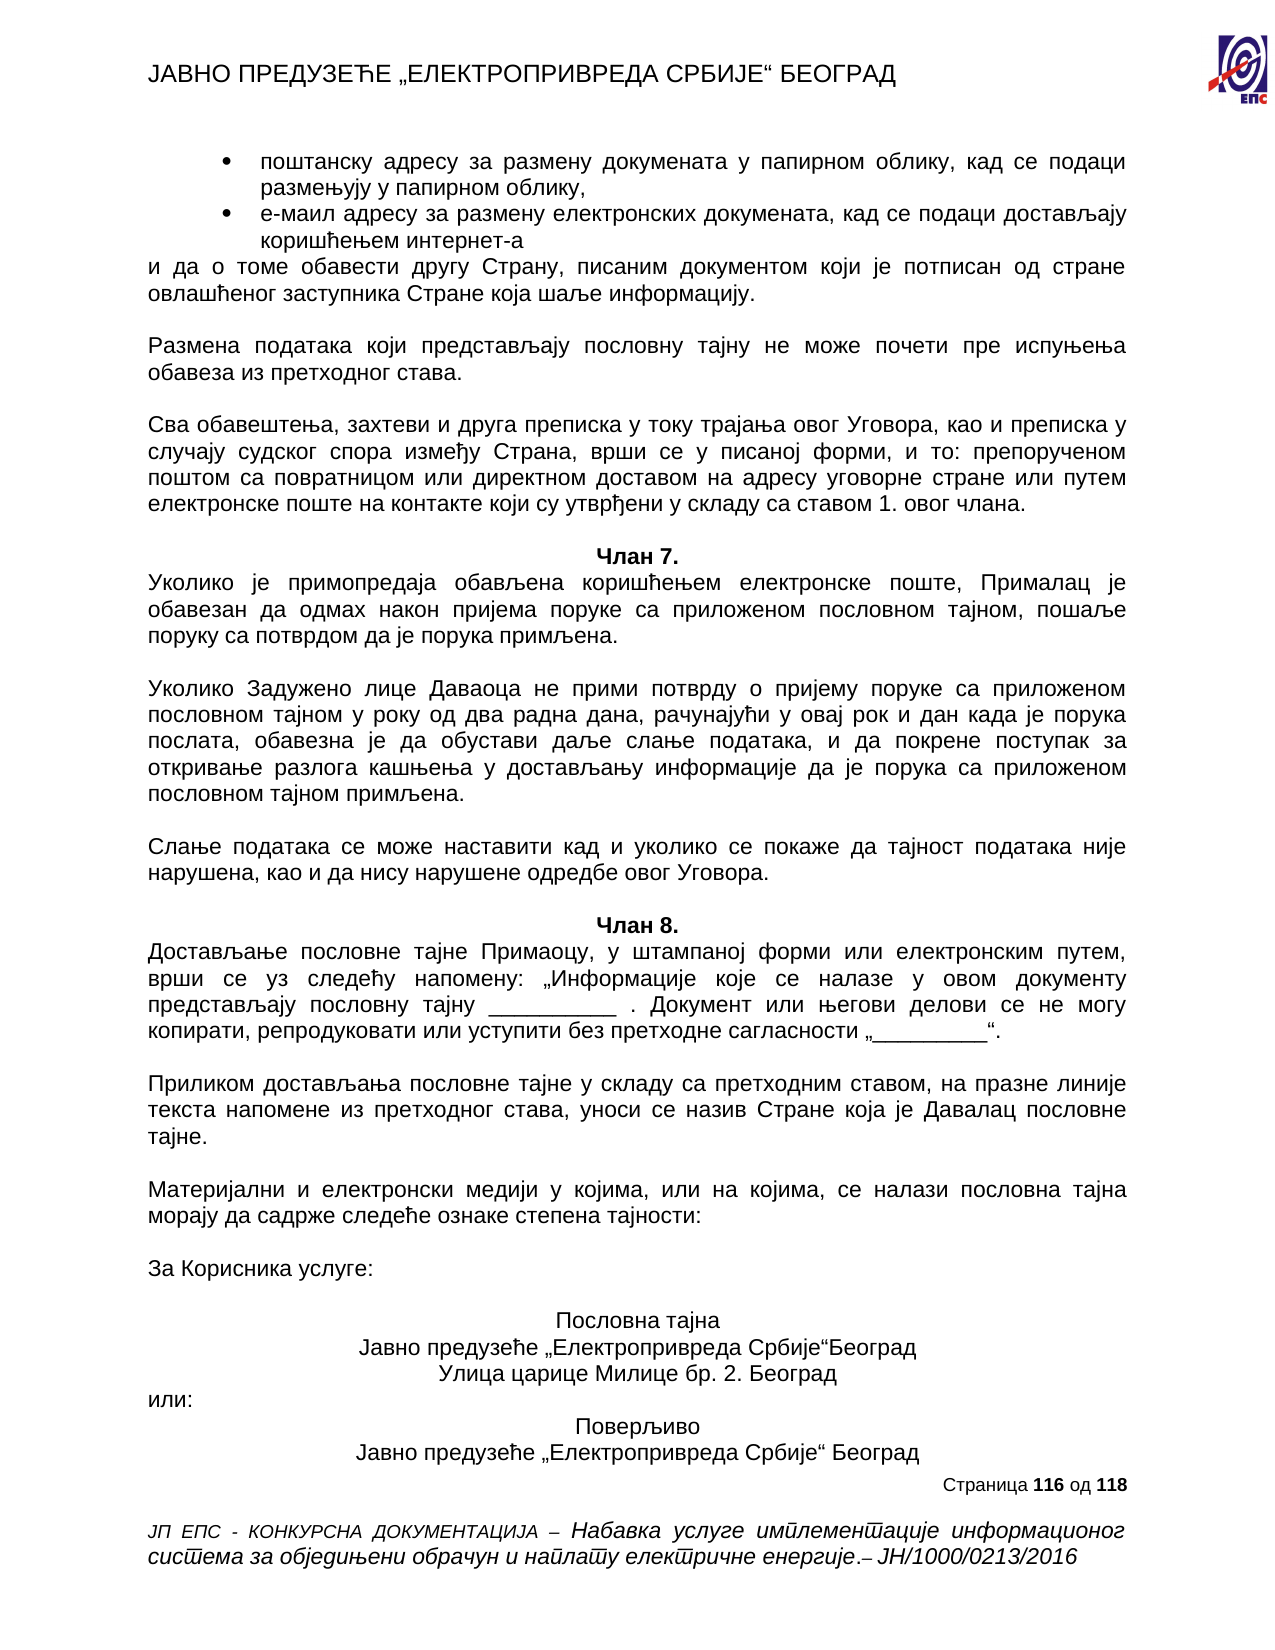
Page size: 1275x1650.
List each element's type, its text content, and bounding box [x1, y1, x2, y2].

text Члан 7. [148, 543, 1127, 569]
text и да о томе обавести другу Страну, писаним документом који је потписан од стране овлашћеног заступника Стране која шаље информацију. [148, 253, 1127, 306]
text За Корисника услуге: [148, 1254, 1127, 1281]
text Слање података се може наставити кад и уколико се покаже да тајност података није нарушена, као и да нису нарушене одредбе овог Уговора. [148, 833, 1127, 886]
picture [1201, 32, 1275, 111]
text Уколико је примопредаја обављена коришћењем електронске поште, Прималац је обавезан да одмах након пријема поруке са приложеном пословном тајном, пошаље поруку са потврдом да је порука примљена. [148, 569, 1127, 648]
text Поверљиво [148, 1413, 1127, 1439]
text Сва обавештења, захтеви и друга преписка у току трајања овог Уговора, као и преписка у случају судског спора између Страна, врши се у писаној форми, и то: препорученом поштом са повратницом или директном доставом на адресу уговорне стране или путем електронске поште на контакте који су утврђени у складу са ставом 1. овог члана. [148, 411, 1127, 517]
text Приликом достављања пословне тајне у складу са претходним ставом, на празне линије текста напомене из претходног става, уноси се назив Стране која је Давалац пословне тајне. [148, 1070, 1127, 1149]
text Пословна тајна [148, 1307, 1127, 1334]
text или: [148, 1386, 1127, 1413]
text Члан 8. [148, 912, 1127, 938]
text Јавно предузеће „Електропривреда Србије“ Београд [148, 1439, 1127, 1465]
text Достављање пословне тајне Примаоцу, у штампаној форми или електронским путем, врши се уз следећу напомену: „Информације које се налазе у овом документу представљају пословну тајну __________ . Документ или његови делови се не могу копирати, репродуковати или уступити без претходне сагласности „_________“. [148, 938, 1127, 1044]
list поштанску адресу за размену докумената у папирном облику, кад се подаци размењују у папирном облику, [223, 148, 1127, 200]
text Размена података који представљају пословну тајну не може почети пре испуњења обавеза из претходног става. [148, 332, 1127, 385]
text Јавно предузеће „Електропривреда Србије“Београд [148, 1334, 1127, 1360]
text Улица царице Милице бр. 2. Београд [148, 1360, 1127, 1386]
text Уколико Задужено лице Даваоца не прими потврду о пријему поруке са приложеном пословном тајном у року од два радна дана, рачунајући у овај рок и дан када је порука послата, обавезна је да обустави даље слање података, и да покрене поступак за откривање разлога кашњења у достављању информације да је порука са приложеном пословном тајном примљена. [148, 675, 1127, 807]
list е-маил адресу за размену електронских докумената, кад се подаци достављају коришћењем интернет-а [223, 200, 1127, 253]
text Материјални и електронски медији у којима, или на којима, се налази пословна тајна морају да садрже следеће ознаке степена тајности: [148, 1176, 1127, 1228]
